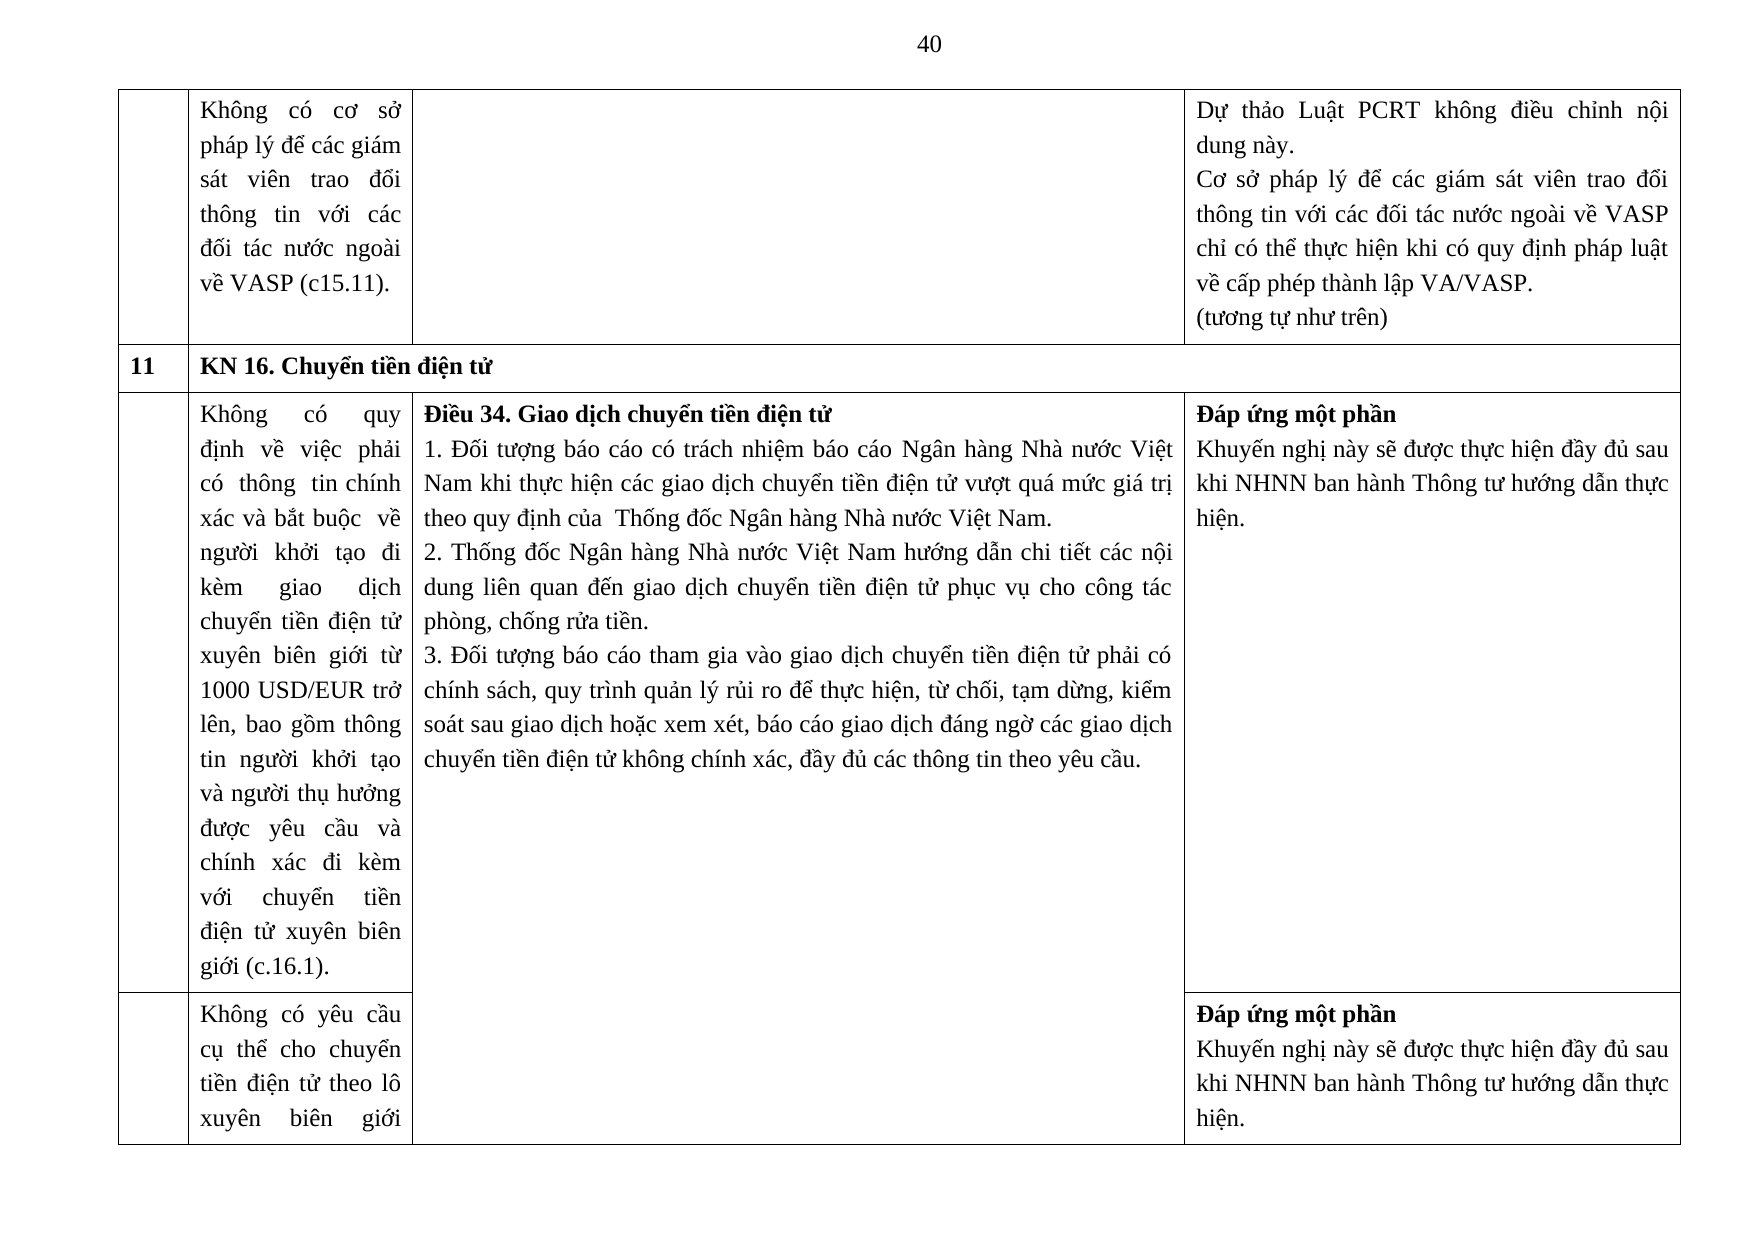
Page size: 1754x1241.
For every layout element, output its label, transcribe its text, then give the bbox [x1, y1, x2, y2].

table_cell Không có cơ sở pháp lý để các giám sát viên trao đổi thông tin với các đối tác nước ngoài về VASP (c15.11). [189, 90, 412, 344]
table_cell [119, 90, 188, 344]
table_cell [119, 393, 188, 992]
table_cell Đáp ứng một phần Khuyến nghị này sẽ được thực hiện đầy đủ sau khi NHNN ban hành Thông tư hướng dẫn thực hiện. [1185, 393, 1680, 992]
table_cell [1185, 993, 1680, 1144]
table_cell [413, 90, 1184, 344]
table_cell [119, 993, 188, 1144]
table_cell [189, 993, 412, 1144]
table_cell KN 16. Chuyển tiền điện tử [189, 345, 1680, 392]
table_cell Dự thảo Luật PCRT không điều chỉnh nội dung này. Cơ sở pháp lý để các giám sát viên trao đổi thông tin với các đối tác nước ngoài về VASP chỉ có thể thực hiện khi có quy định pháp luật về cấp phép thành lập VA/VASP. (tương tự như trên) [1185, 90, 1680, 344]
table_cell 11 [119, 345, 188, 392]
table_cell Không có quy định về việc phải có thông tin chính xác và bắt buộc về người khởi tạo đi kèm giao dịch chuyển tiền điện tử xuyên biên giới từ 1000 USD/EUR trở lên, bao gồm thông tin người khởi tạo và người thụ hưởng được yêu cầu và chính xác đi kèm với chuyển tiền điện tử xuyên biên giới (c.16.1). [189, 393, 412, 992]
table_cell Điều 34. Giao dịch chuyển tiền điện tử 1. Đối tượng báo cáo có trách nhiệm báo cáo Ngân hàng Nhà nước Việt Nam khi thực hiện các giao dịch chuyển tiền điện tử vượt quá mức giá trị theo quy định của Thống đốc Ngân hàng Nhà nước Việt Nam. 2. Thống đốc Ngân hàng Nhà nước Việt Nam hướng dẫn chi tiết các nội dung liên quan đến giao dịch chuyển tiền điện tử phục vụ cho công tác phòng, chống rửa tiền. 3. Đối tượng báo cáo tham gia vào giao dịch chuyển tiền điện tử phải có chính sách, quy trình quản lý rủi ro để thực hiện, từ chối, tạm dừng, kiểm soát sau giao dịch hoặc xem xét, báo cáo giao dịch đáng ngờ các giao dịch chuyển tiền điện tử không chính xác, đầy đủ các thông tin theo yêu cầu. [413, 393, 1184, 1144]
